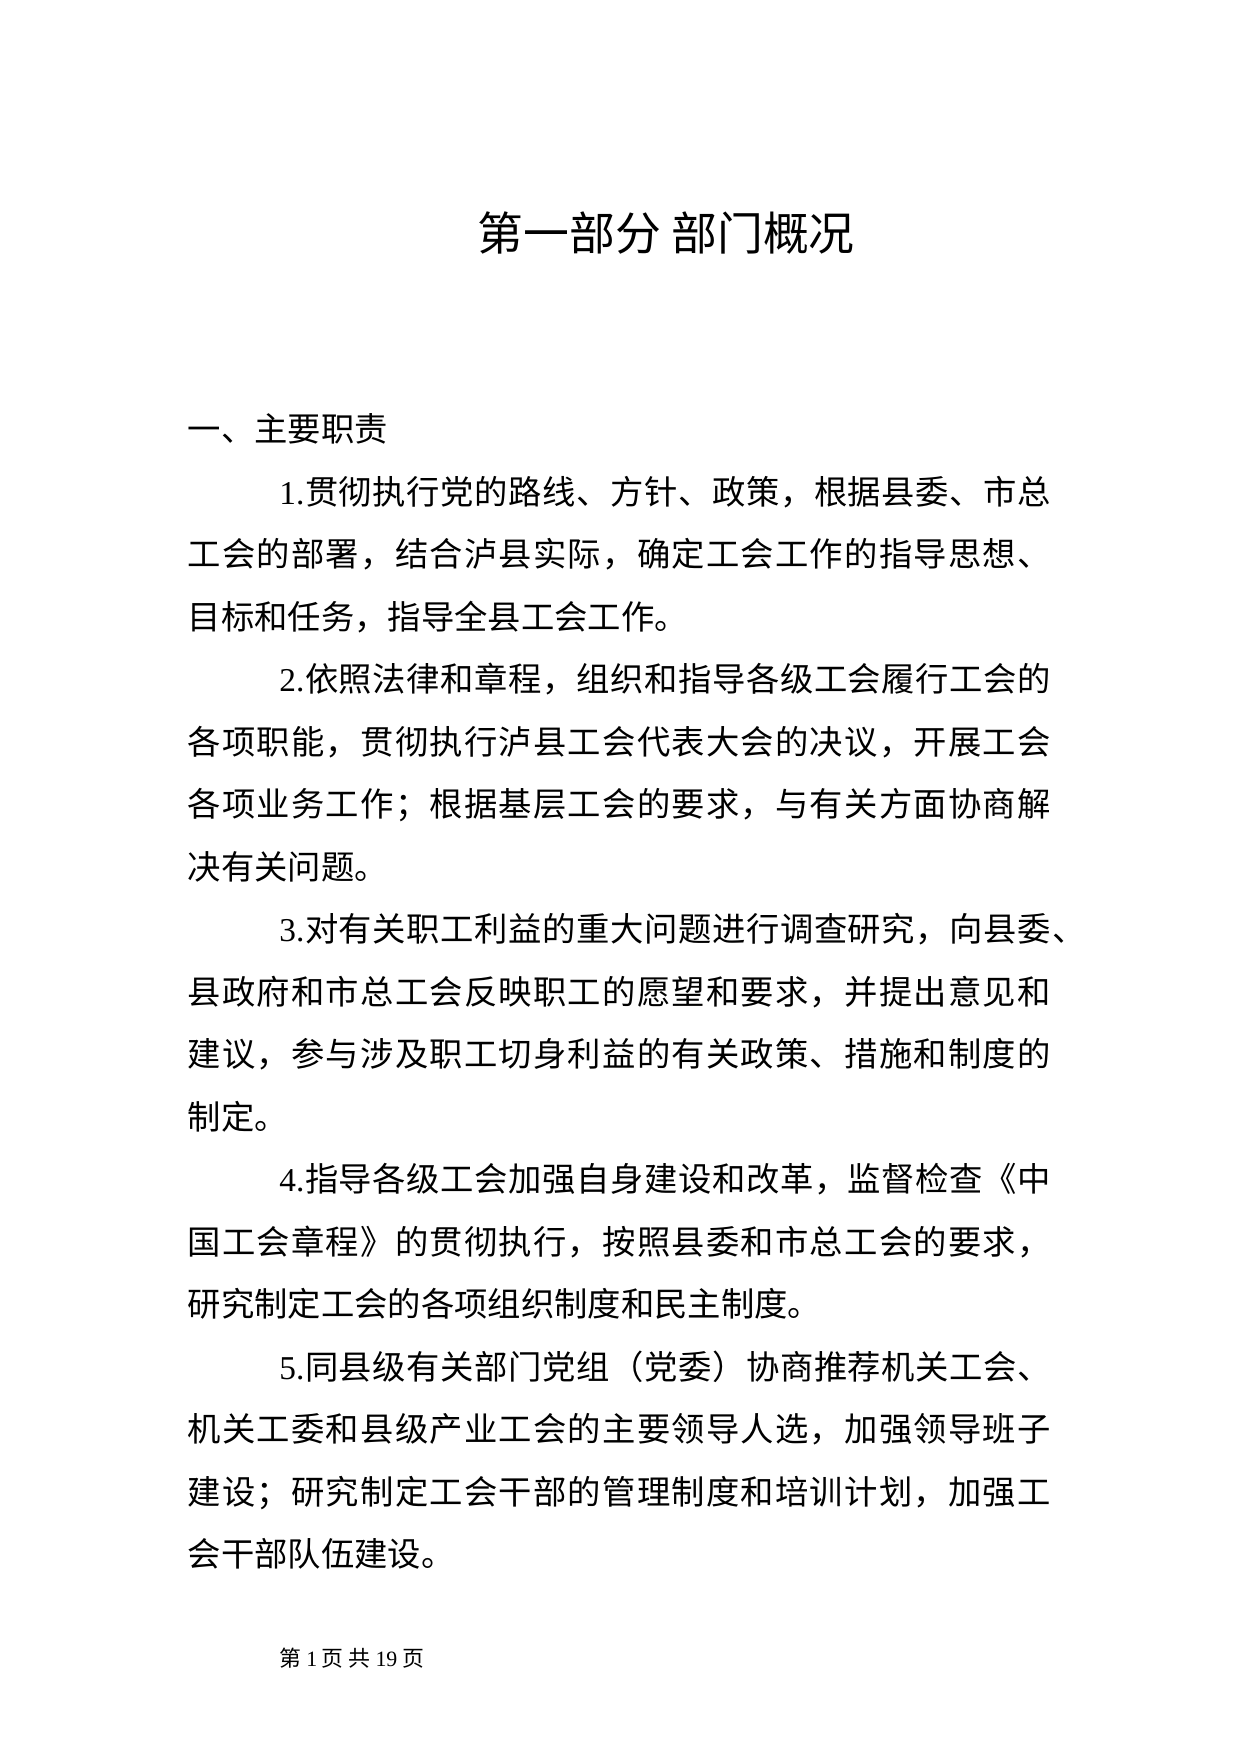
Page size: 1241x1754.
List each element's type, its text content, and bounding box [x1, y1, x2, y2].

subtitle 第一部分 部门概况 [187, 197, 1053, 264]
subtitle 主要职责 [187, 392, 1053, 454]
text 5.同县级有关部门党组（党委）协商推荐机关工会、机关工委和县级产业工会的主要领导人选，加强领导班子建设；研究制定工会干部的管理制度和培训计划，加强工会干部队伍建设。 [187, 1329, 1053, 1579]
text 4.指导各级工会加强自身建设和改革，监督检查《中国工会章程》的贯彻执行，按照县委和市总工会的要求，研究制定工会的各项组织制度和民主制度。 [187, 1142, 1053, 1329]
text 1.贯彻执行党的路线、方针、政策，根据县委、市总工会的部署，结合泸县实际，确定工会工作的指导思想、目标和任务，指导全县工会工作。 [187, 454, 1053, 642]
text 3.对有关职工利益的重大问题进行调查研究，向县委、县政府和市总工会反映职工的愿望和要求，并提出意见和建议，参与涉及职工切身利益的有关政策、措施和制度的制定。 [187, 892, 1053, 1142]
text 2.依照法律和章程，组织和指导各级工会履行工会的各项职能，贯彻执行泸县工会代表大会的决议，开展工会各项业务工作；根据基层工会的要求，与有关方面协商解决有关问题。 [187, 642, 1053, 892]
